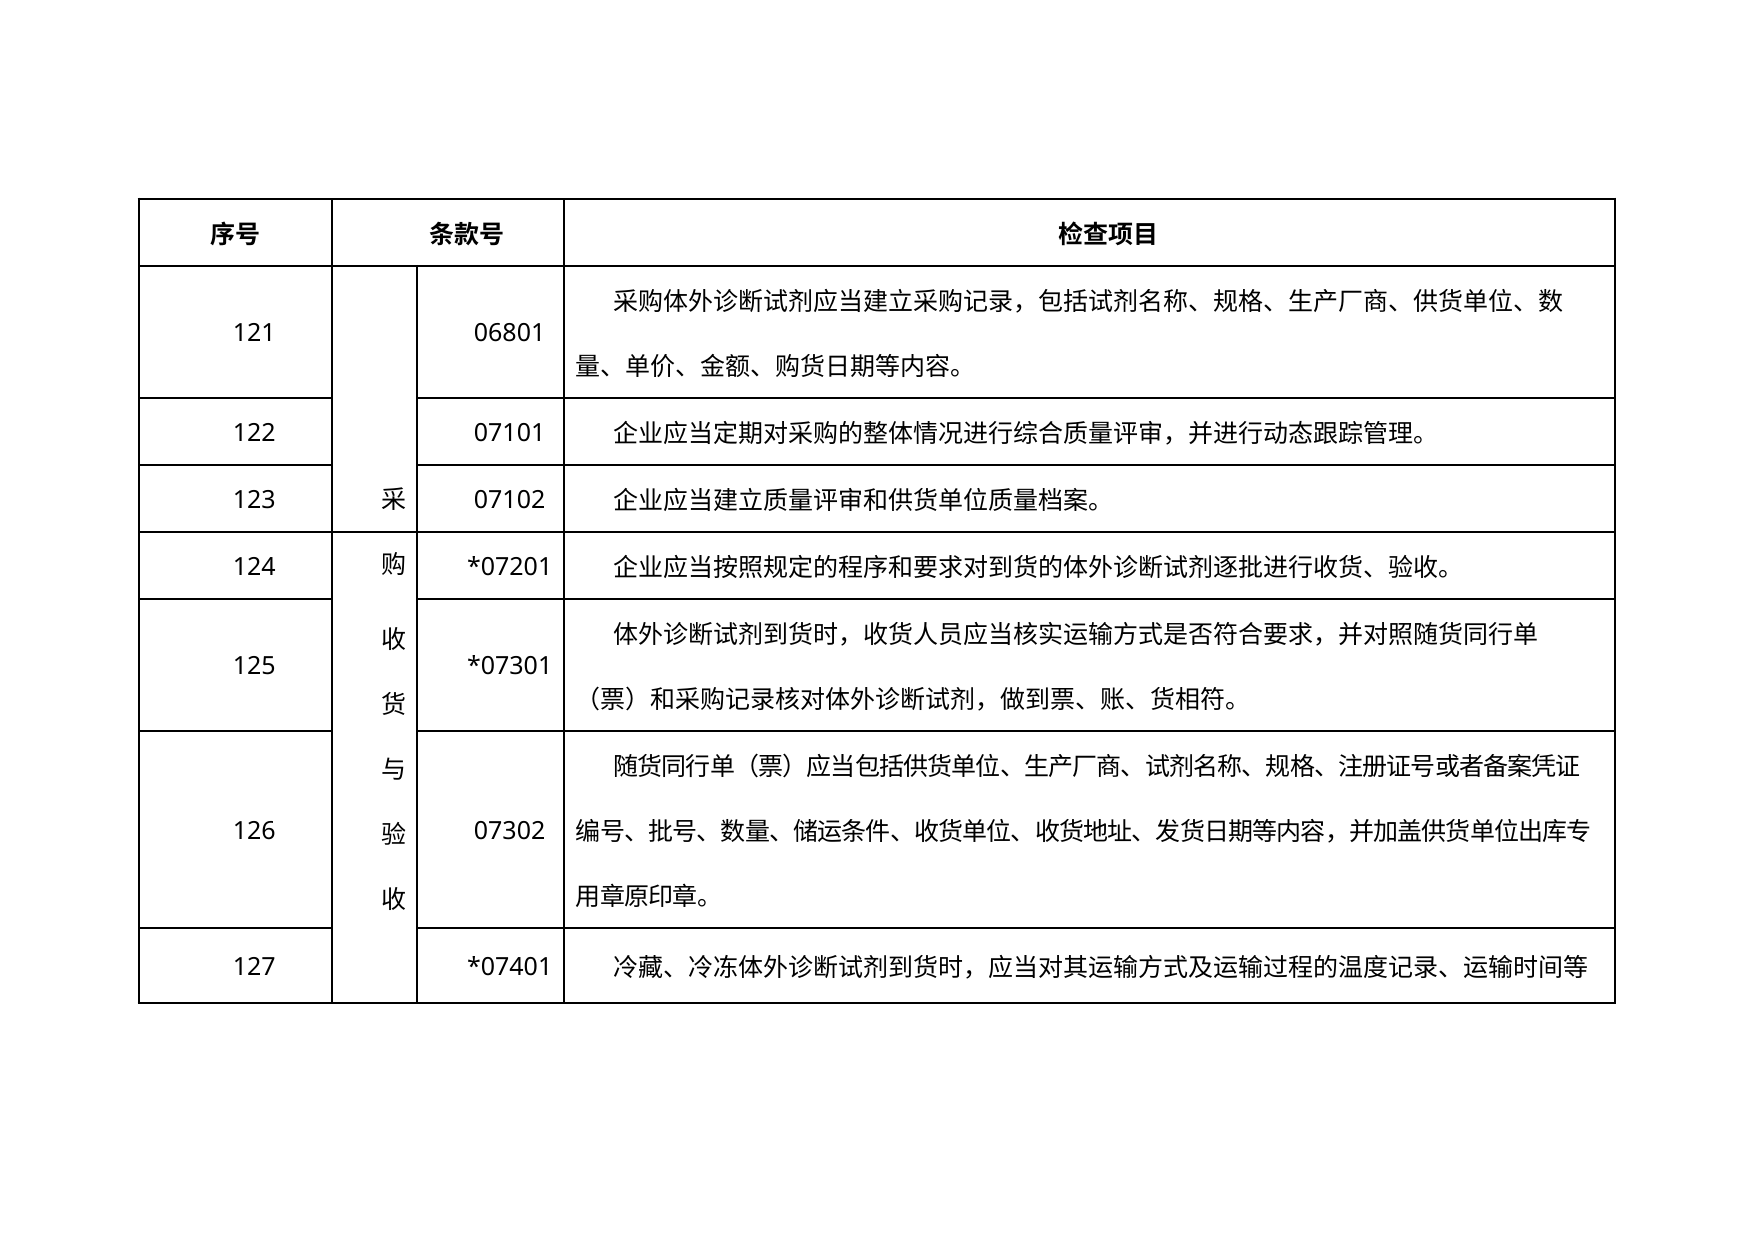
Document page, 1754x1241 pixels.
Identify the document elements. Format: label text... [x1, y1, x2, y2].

table_cell 122 [140, 399, 331, 464]
table_cell 企业应当按照规定的程序和要求对到货的体外诊断试剂逐批进行收货、验收。 [565, 533, 1614, 598]
table_header 检查项目 [565, 200, 1614, 265]
table_header 序号 [140, 200, 331, 265]
table_cell 07102 [418, 466, 563, 531]
table_cell 127 [140, 929, 331, 1002]
table_cell *07301 [418, 600, 563, 730]
table_cell 企业应当定期对采购的整体情况进行综合质量评审，并进行动态跟踪管理。 [565, 399, 1614, 464]
table_cell 124 [140, 533, 331, 598]
table_cell 体外诊断试剂到货时，收货人员应当核实运输方式是否符合要求，并对照随货同行单（票）和采购记录核对体外诊断试剂，做到票、账、货相符。 [565, 600, 1614, 730]
table_cell 121 [140, 267, 331, 397]
table_cell 126 [140, 732, 331, 927]
table_cell *07201 [418, 533, 563, 598]
table_cell 随货同行单（票）应当包括供货单位、生产厂商、试剂名称、规格、注册证号或者备案凭证编号、批号、数量、储运条件、收货单位、收货地址、发货日期等内容，并加盖供货单位出库专用章原印章。 [565, 732, 1614, 927]
table_header 条款号 [333, 200, 563, 265]
table_cell 07302 [418, 732, 563, 927]
table_cell 收 货 与 验 收 收 货 与 验 收 [333, 533, 416, 1002]
table_cell 125 [140, 600, 331, 730]
table_cell 07101 [418, 399, 563, 464]
table_cell 企业应当建立质量评审和供货单位质量档案。 [565, 466, 1614, 531]
table_cell 06801 [418, 267, 563, 397]
table_cell 123 [140, 466, 331, 531]
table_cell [565, 929, 1614, 1002]
table_cell *07401 [418, 929, 563, 1002]
table_cell 采购体外诊断试剂应当建立采购记录，包括试剂名称、规格、生产厂商、供货单位、数量、单价、金额、购货日期等内容。 [565, 267, 1614, 397]
